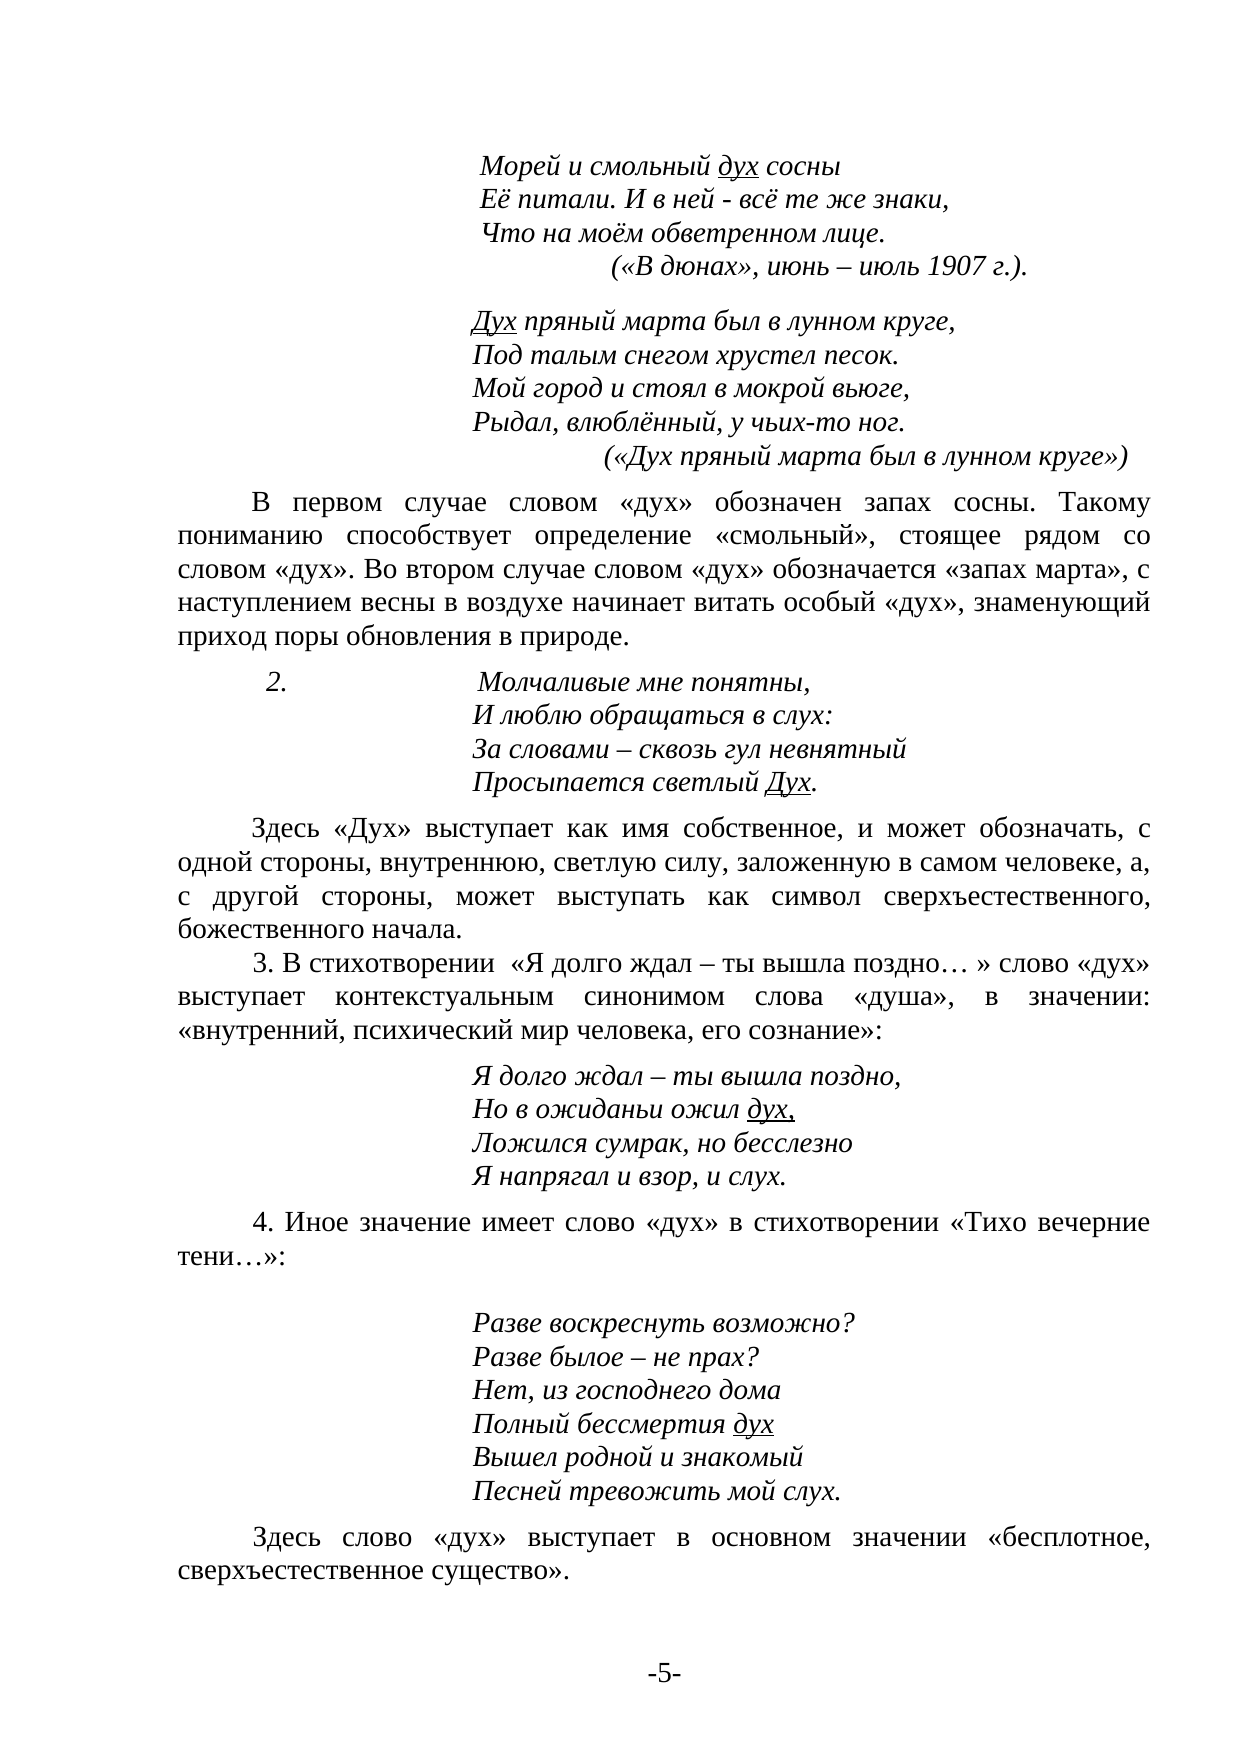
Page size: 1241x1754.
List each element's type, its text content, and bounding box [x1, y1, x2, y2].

text 4. Иное значение имеет слово «дух» в стихотворении «Тихо вечерние тени…»: [177, 1204, 1152, 1272]
text Здесь слово «дух» выступает в основном значении «бесплотное, сверхъестественное существо». [177, 1519, 1152, 1586]
text Рыдал, влюблённый, у чьих-то ног. [177, 404, 1152, 438]
text Песней тревожить мой слух. [472, 1473, 1152, 1506]
text Здесь «Дух» выступает как имя собственное, и может обозначать, с одной стороны, внутреннюю, светлую силу, заложенную в самом человеке, а, с другой стороны, может выступать как символ сверхъестественного, божественного начала. [177, 811, 1152, 945]
text Разве былое – не прах? [472, 1339, 1152, 1372]
text Просыпается светлый Дух. [177, 764, 1152, 798]
text Что на моём обветренном лице. [177, 215, 1152, 248]
text В первом случае словом «дух» обозначен запах сосны. Такому пониманию способствует определение «смольный», стоящее рядом со словом «дух». Во втором случае словом «дух» обозначается «запах марта», с наступлением весны в воздухе начинает витать особый «дух», знаменующий приход поры обновления в природе. [177, 484, 1152, 651]
text Разве воскреснуть возможно? [472, 1305, 1152, 1339]
text Я напрягал и взор, и слух. [472, 1158, 1152, 1192]
text («В дюнах», июнь – июль 1907 г.). [177, 248, 1152, 282]
text И люблю обращаться в слух: [177, 697, 1152, 731]
text Ложился сумрак, но бесслезно [472, 1125, 1152, 1158]
text Морей и смольный дух сосны [177, 148, 1152, 181]
text Полный бессмертия дух [472, 1406, 1152, 1439]
text Нет, из господнего дома [472, 1372, 1152, 1406]
text Но в ожиданьи ожил дух, [472, 1091, 1152, 1125]
text Вышел родной и знакомый [472, 1439, 1152, 1473]
text За словами – сквозь гул невнятный [177, 731, 1152, 764]
text 3. В стихотворении «Я долго ждал – ты вышла поздно… » слово «дух» выступает контекстуальным синонимом слова «душа», в значении: «внутренний, психический мир человека, его сознание»: [177, 945, 1152, 1045]
text Дух пряный марта был в лунном круге, [177, 303, 1152, 337]
text Мой город и стоял в мокрой вьюге, [177, 371, 1152, 404]
text Её питали. И в ней - всё те же знаки, [177, 181, 1152, 215]
text Под талым снегом хрустел песок. [177, 337, 1152, 371]
text 2. Молчаливые мне понятны, [177, 664, 1152, 697]
text («Дух пряный марта был в лунном круге») [177, 438, 1152, 471]
text Я долго ждал – ты вышла поздно, [472, 1058, 1152, 1091]
